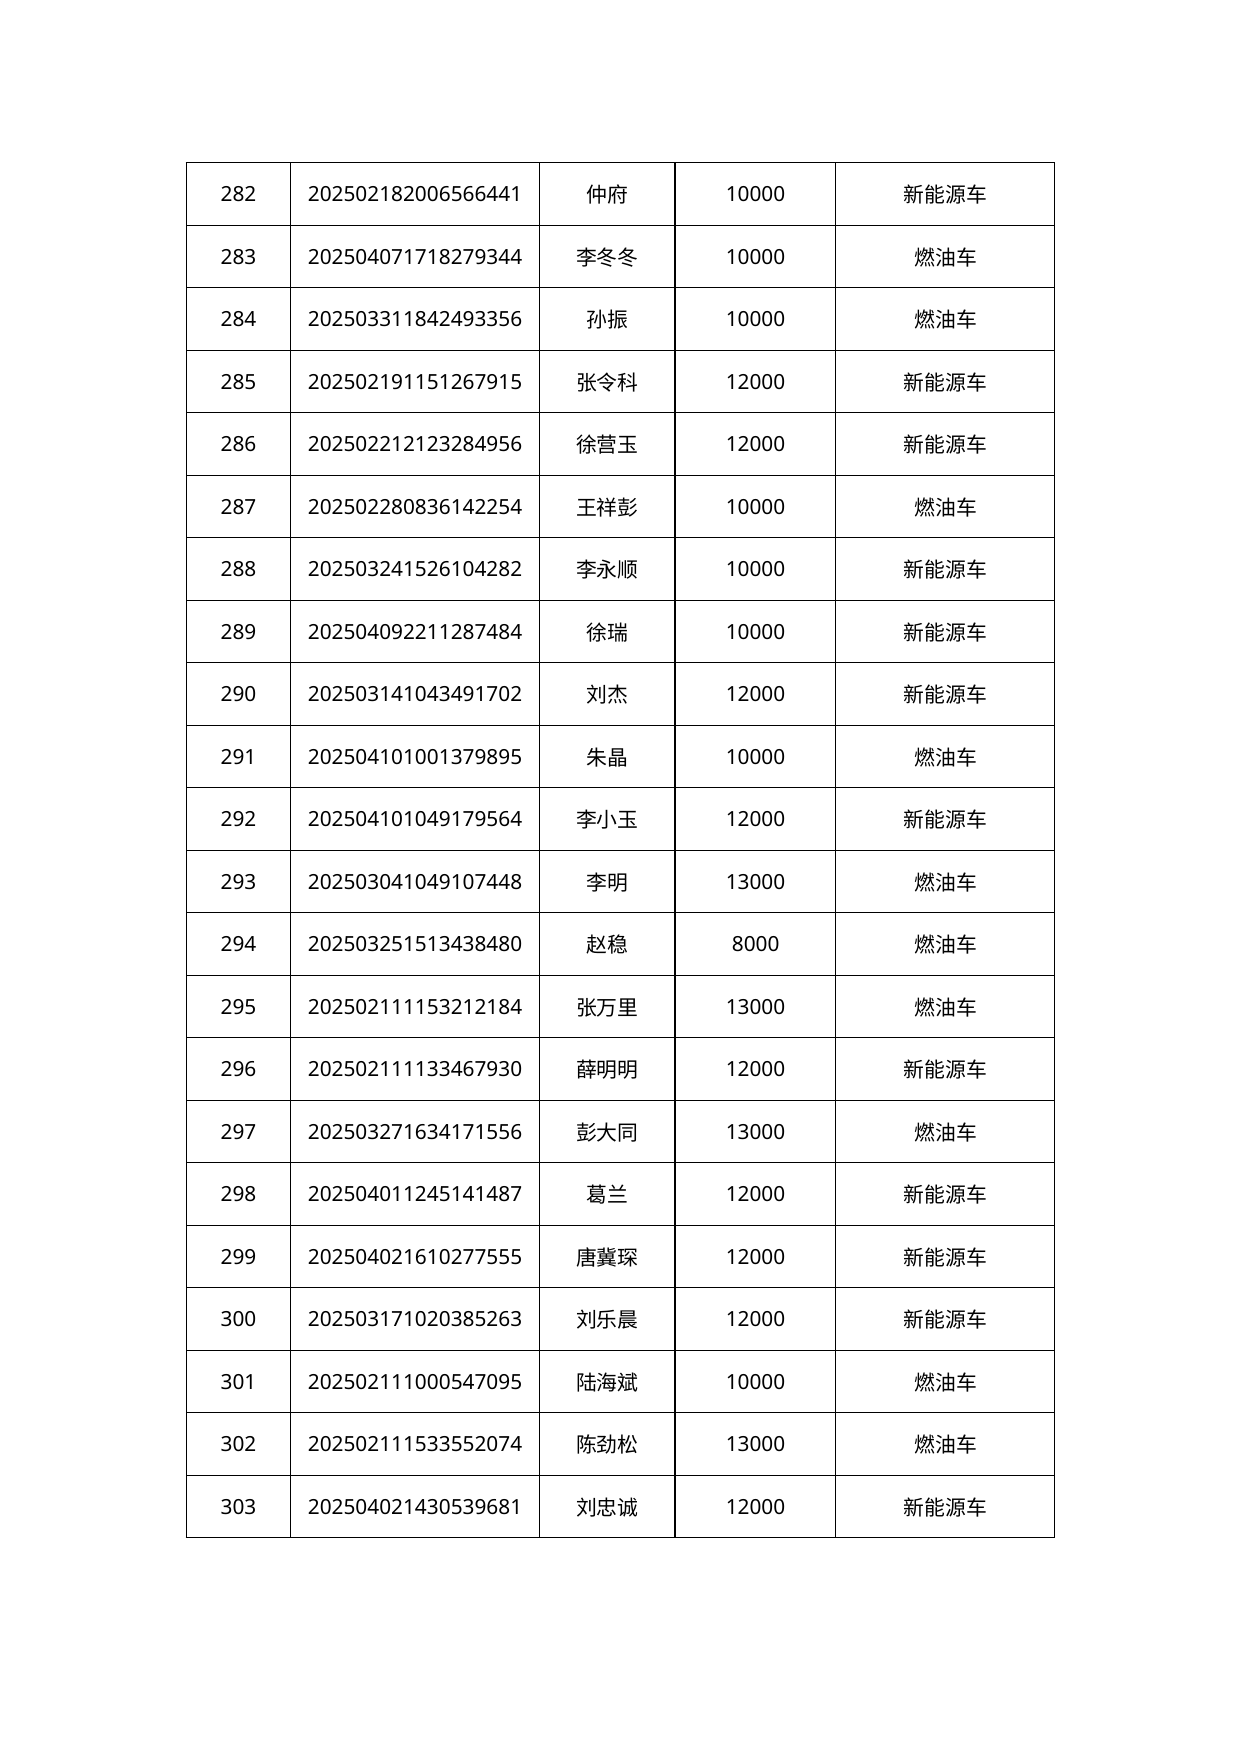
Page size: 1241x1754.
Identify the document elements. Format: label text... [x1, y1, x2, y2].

table_cell 297 [187, 1101, 290, 1162]
table_cell 202504021610277555 [291, 1226, 539, 1287]
table_cell 燃油车 [836, 726, 1054, 787]
table_cell 新能源车 [836, 788, 1054, 849]
table_cell 285 [187, 351, 290, 412]
table_cell 新能源车 [836, 1226, 1054, 1287]
table_cell 13000 [676, 851, 835, 912]
table_cell 303 [187, 1476, 290, 1537]
table_cell 刘忠诚 [540, 1476, 674, 1537]
table_cell 300 [187, 1288, 290, 1349]
table_cell 新能源车 [836, 601, 1054, 662]
table_cell 12000 [676, 1038, 835, 1099]
table_cell 287 [187, 476, 290, 537]
table_cell 202502182006566441 [291, 163, 539, 224]
table_cell 10000 [676, 288, 835, 349]
table_cell 新能源车 [836, 351, 1054, 412]
table_cell 新能源车 [836, 163, 1054, 224]
table_cell 202503041049107448 [291, 851, 539, 912]
table_cell 283 [187, 226, 290, 287]
table_cell 202502111000547095 [291, 1351, 539, 1412]
table_cell 新能源车 [836, 1163, 1054, 1224]
table_cell 202504021430539681 [291, 1476, 539, 1537]
table_cell 徐瑞 [540, 601, 674, 662]
table_cell 12000 [676, 413, 835, 474]
table_cell 朱晶 [540, 726, 674, 787]
table_cell 202504101001379895 [291, 726, 539, 787]
table_cell 孙振 [540, 288, 674, 349]
table_cell 徐营玉 [540, 413, 674, 474]
table_cell 新能源车 [836, 1038, 1054, 1099]
table_cell 290 [187, 663, 290, 724]
table_cell 12000 [676, 1226, 835, 1287]
table_cell 202504071718279344 [291, 226, 539, 287]
table_cell 202503171020385263 [291, 1288, 539, 1349]
table_cell 202504092211287484 [291, 601, 539, 662]
table_cell 10000 [676, 476, 835, 537]
table_cell 202502212123284956 [291, 413, 539, 474]
table_cell 燃油车 [836, 913, 1054, 974]
table_cell 燃油车 [836, 476, 1054, 537]
table_cell 薛明明 [540, 1038, 674, 1099]
table_cell 仲府 [540, 163, 674, 224]
table_cell 彭大同 [540, 1101, 674, 1162]
table_cell 12000 [676, 1163, 835, 1224]
table_cell 302 [187, 1413, 290, 1474]
table_cell 燃油车 [836, 288, 1054, 349]
table_cell 284 [187, 288, 290, 349]
table_cell 12000 [676, 1476, 835, 1537]
table_cell 葛兰 [540, 1163, 674, 1224]
table_cell 299 [187, 1226, 290, 1287]
table_cell 202503271634171556 [291, 1101, 539, 1162]
table_cell 陆海斌 [540, 1351, 674, 1412]
table_cell 12000 [676, 788, 835, 849]
table_cell 202502280836142254 [291, 476, 539, 537]
table_cell 12000 [676, 663, 835, 724]
table_cell 10000 [676, 601, 835, 662]
table_cell 289 [187, 601, 290, 662]
table_cell 296 [187, 1038, 290, 1099]
table_cell 301 [187, 1351, 290, 1412]
table_cell 202503311842493356 [291, 288, 539, 349]
table_cell 刘乐晨 [540, 1288, 674, 1349]
table_cell 张万里 [540, 976, 674, 1037]
table_cell 202504011245141487 [291, 1163, 539, 1224]
table_cell 10000 [676, 1351, 835, 1412]
table_cell 10000 [676, 726, 835, 787]
table_cell 202504101049179564 [291, 788, 539, 849]
table_cell 8000 [676, 913, 835, 974]
table_cell 291 [187, 726, 290, 787]
table_cell 10000 [676, 163, 835, 224]
table_cell 13000 [676, 976, 835, 1037]
table_cell 282 [187, 163, 290, 224]
table_cell 李小玉 [540, 788, 674, 849]
table_cell 202502111533552074 [291, 1413, 539, 1474]
table_cell 202502191151267915 [291, 351, 539, 412]
table_cell 李冬冬 [540, 226, 674, 287]
table_cell 新能源车 [836, 1476, 1054, 1537]
table_cell 13000 [676, 1413, 835, 1474]
table_cell 新能源车 [836, 538, 1054, 599]
table_cell 新能源车 [836, 413, 1054, 474]
table_cell 298 [187, 1163, 290, 1224]
table_cell 燃油车 [836, 851, 1054, 912]
table_cell 202502111133467930 [291, 1038, 539, 1099]
table_cell 陈劲松 [540, 1413, 674, 1474]
table_cell 燃油车 [836, 976, 1054, 1037]
table_cell 202503141043491702 [291, 663, 539, 724]
table_cell 燃油车 [836, 226, 1054, 287]
table_cell 张令科 [540, 351, 674, 412]
table_cell 燃油车 [836, 1101, 1054, 1162]
table_cell 10000 [676, 226, 835, 287]
table_cell 202503251513438480 [291, 913, 539, 974]
table_cell 293 [187, 851, 290, 912]
table_cell 新能源车 [836, 663, 1054, 724]
table_cell 李明 [540, 851, 674, 912]
table_cell 燃油车 [836, 1413, 1054, 1474]
table_cell 288 [187, 538, 290, 599]
table_cell 202502111153212184 [291, 976, 539, 1037]
table_cell 刘杰 [540, 663, 674, 724]
table_cell 唐冀琛 [540, 1226, 674, 1287]
table_cell 13000 [676, 1101, 835, 1162]
table_cell 12000 [676, 1288, 835, 1349]
table_cell 294 [187, 913, 290, 974]
table_cell 燃油车 [836, 1351, 1054, 1412]
table_cell 李永顺 [540, 538, 674, 599]
table_cell 王祥彭 [540, 476, 674, 537]
table_cell 10000 [676, 538, 835, 599]
table_cell 286 [187, 413, 290, 474]
table_cell 12000 [676, 351, 835, 412]
table_cell 202503241526104282 [291, 538, 539, 599]
table_cell 292 [187, 788, 290, 849]
table_cell 赵稳 [540, 913, 674, 974]
table_cell 295 [187, 976, 290, 1037]
table_cell 新能源车 [836, 1288, 1054, 1349]
